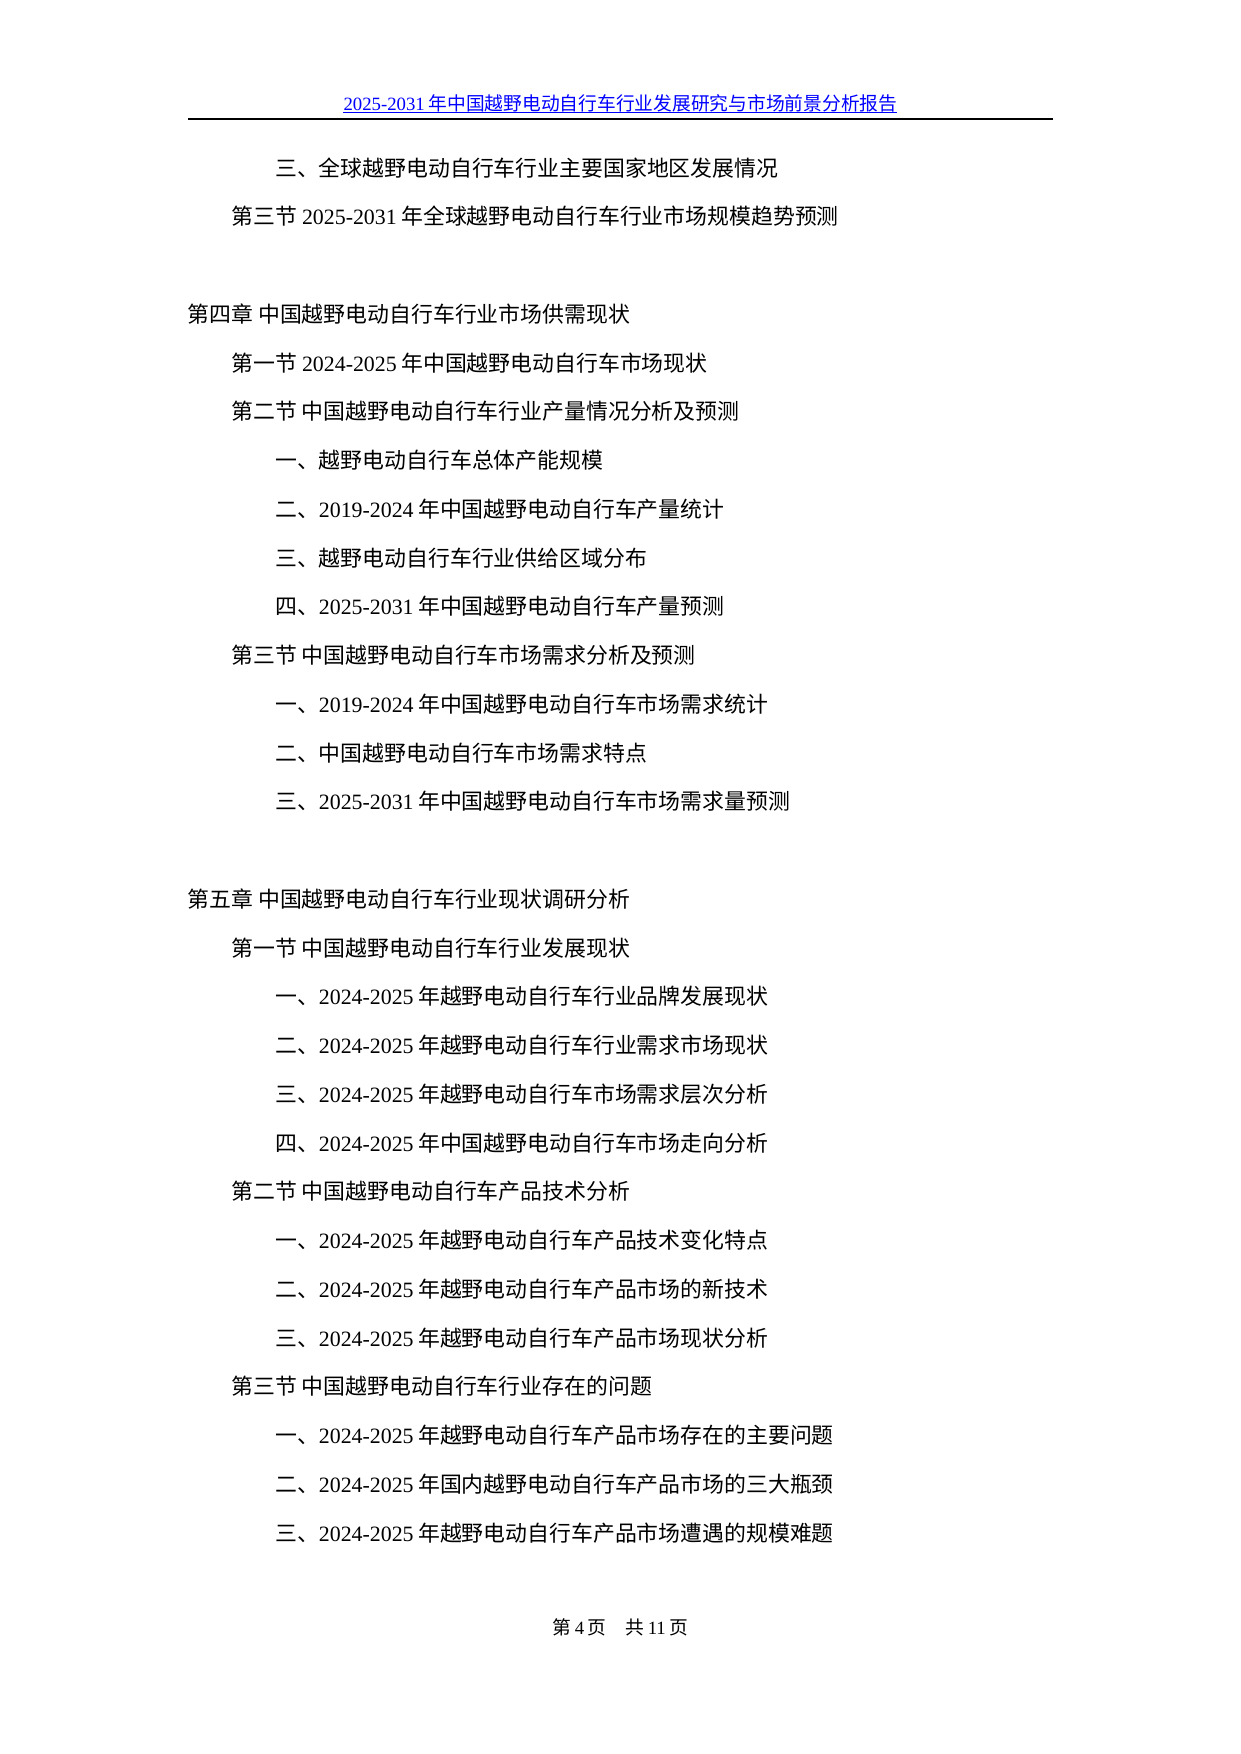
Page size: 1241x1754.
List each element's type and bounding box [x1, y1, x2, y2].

text [187, 150, 1053, 1548]
